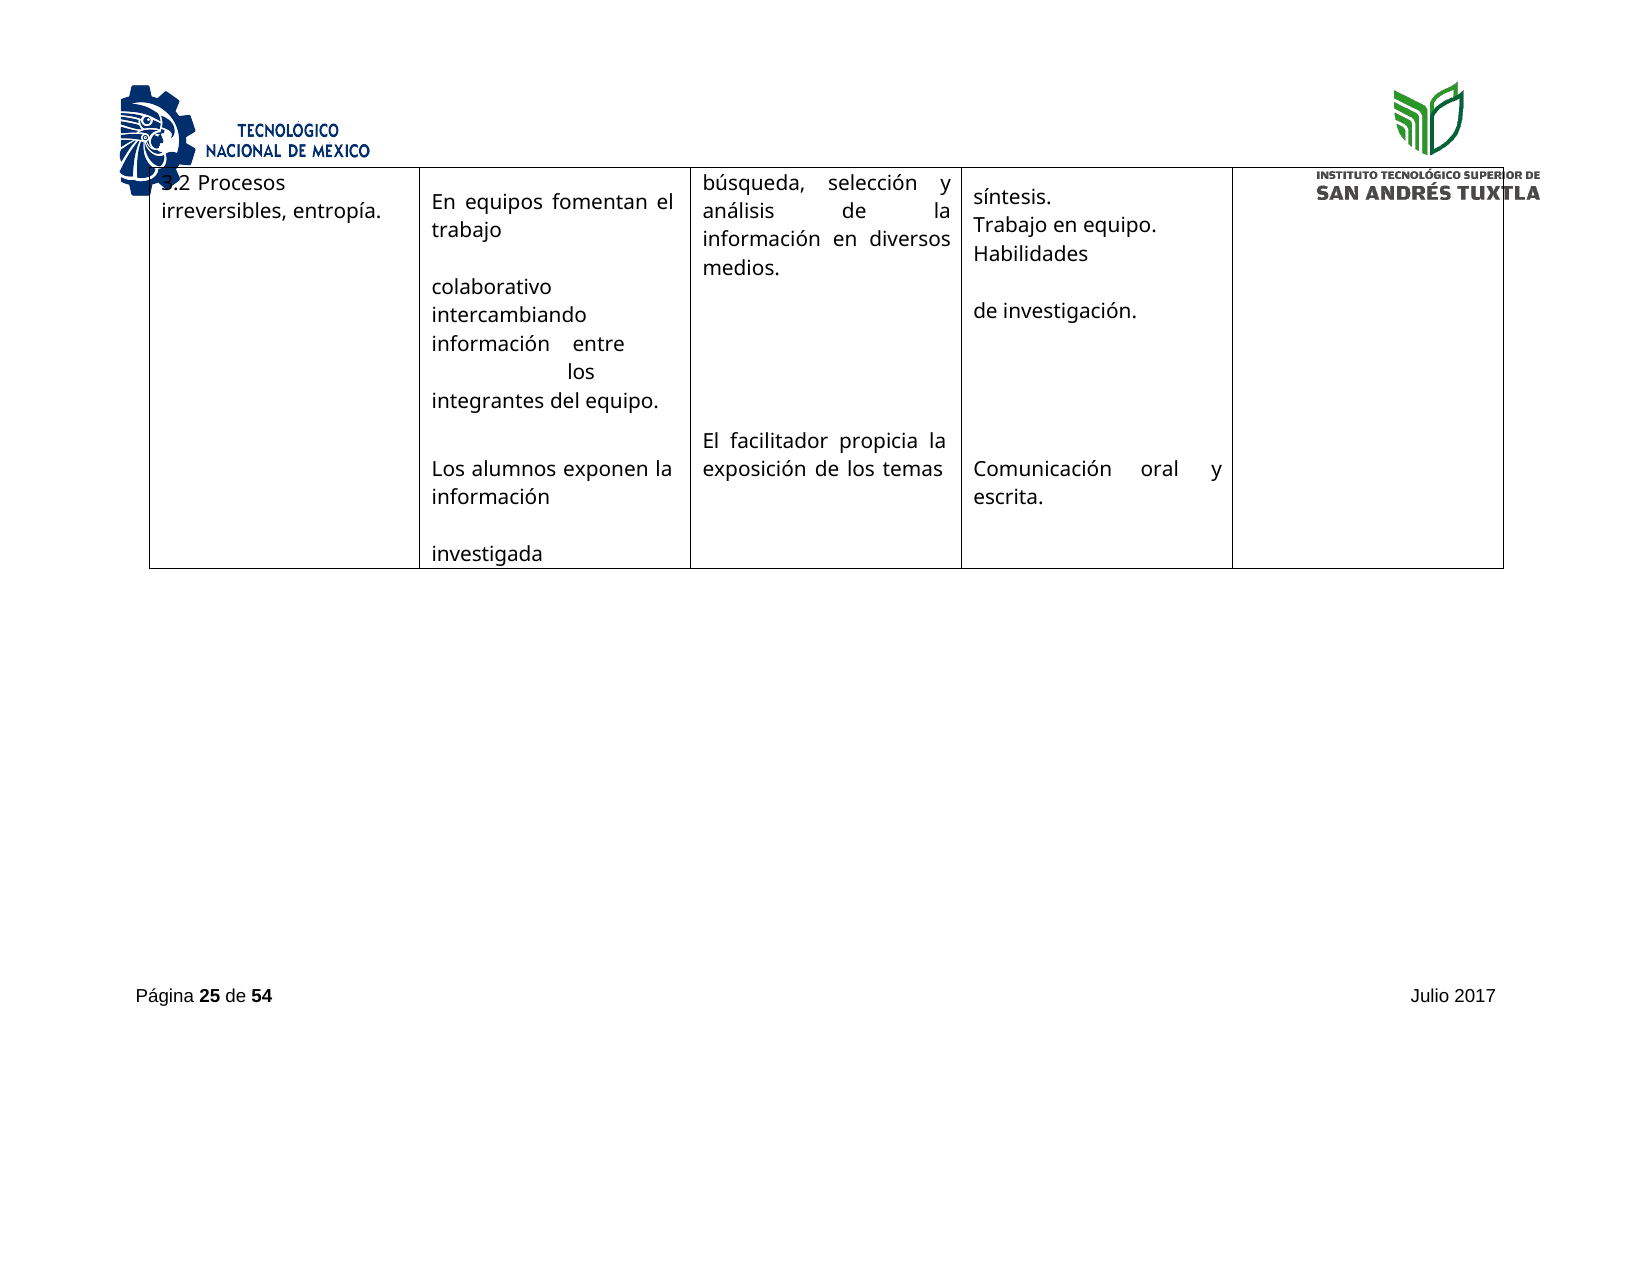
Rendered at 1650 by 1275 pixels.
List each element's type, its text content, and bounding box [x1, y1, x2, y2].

picture [1317, 81, 1540, 200]
table_cell El facilitador propicia la exposición de los temas [691, 414, 961, 568]
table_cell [691, 168, 961, 414]
table_cell [150, 414, 419, 568]
table_cell Los alumnos exponen la información investigada [420, 414, 690, 568]
table_cell Comunicación oral y escrita. [962, 414, 1232, 568]
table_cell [420, 168, 690, 414]
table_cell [150, 168, 419, 414]
picture [110, 81, 379, 200]
table_cell 5 - 6 [1233, 168, 1503, 414]
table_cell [962, 168, 1232, 414]
table_cell [1233, 414, 1503, 568]
